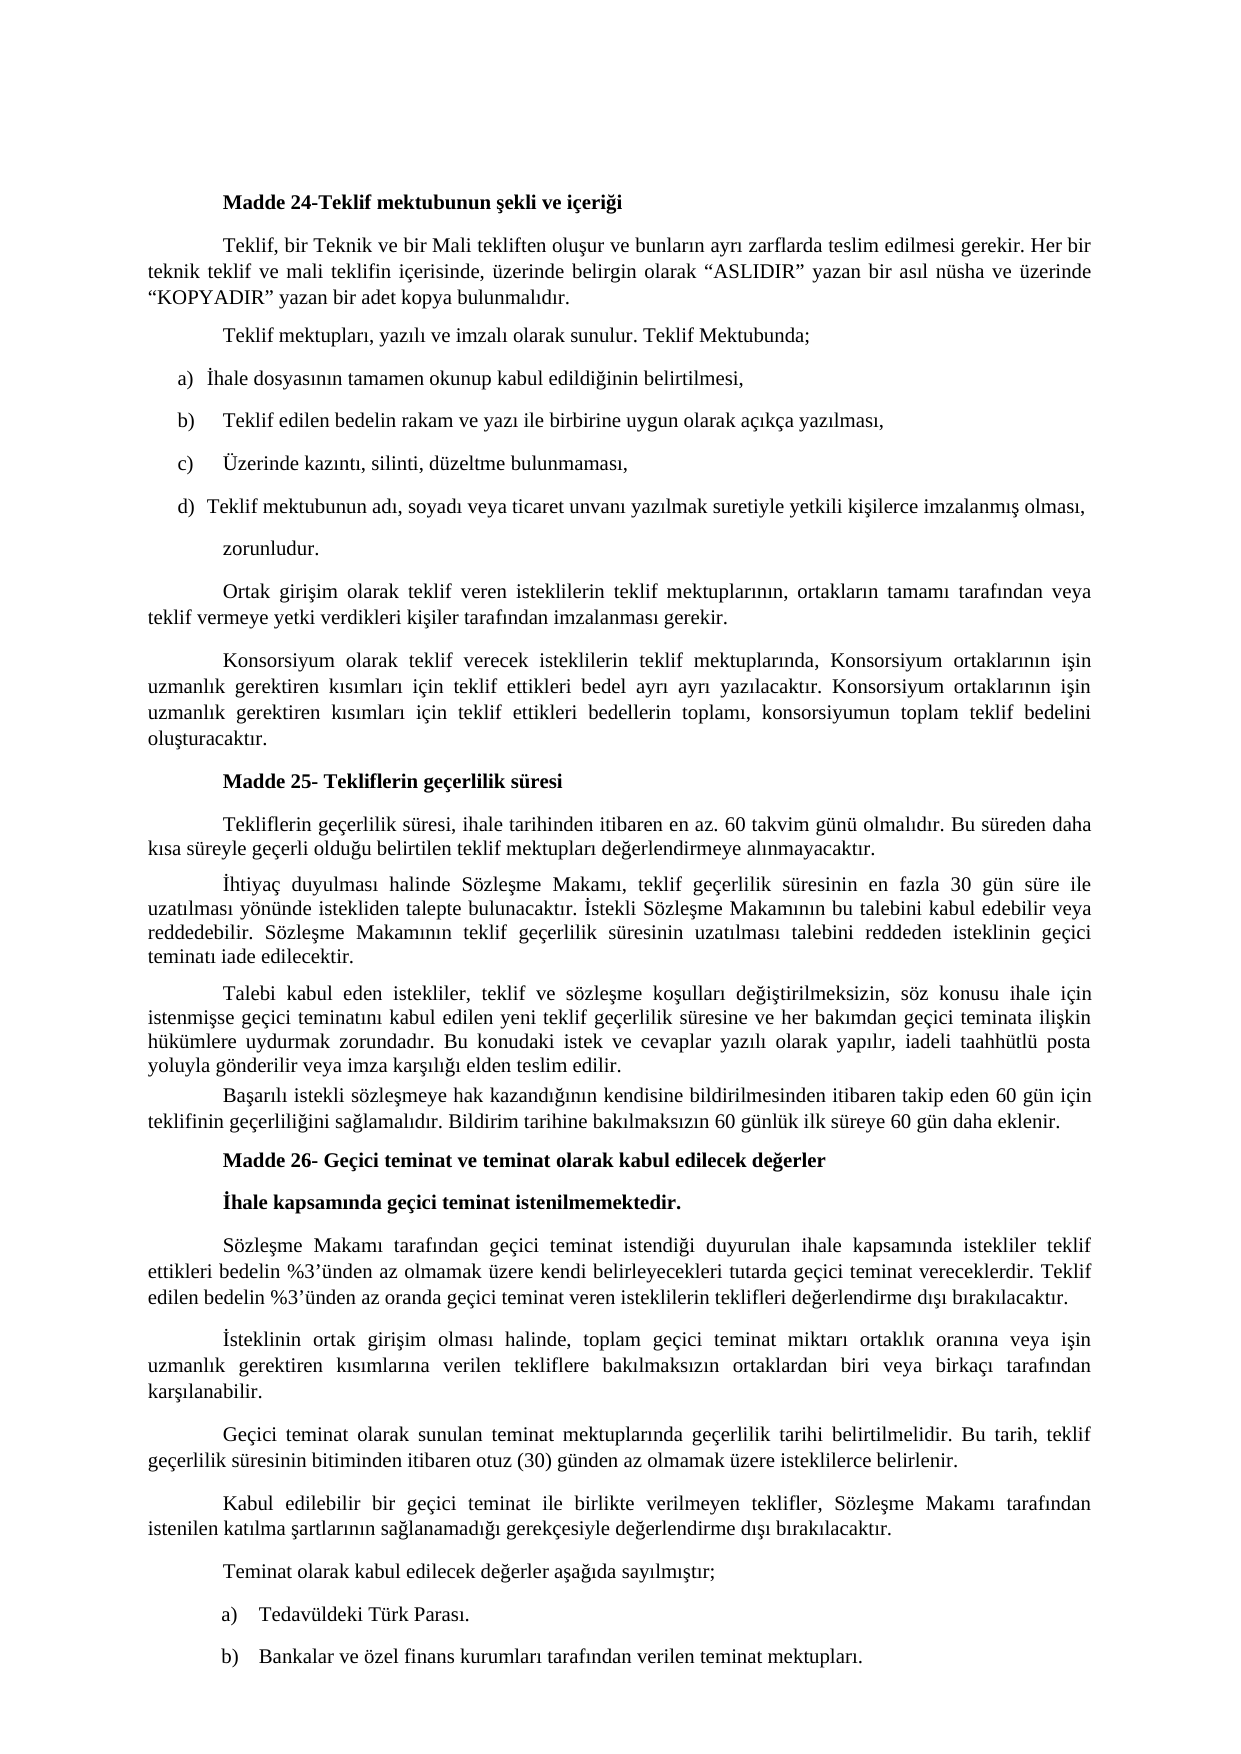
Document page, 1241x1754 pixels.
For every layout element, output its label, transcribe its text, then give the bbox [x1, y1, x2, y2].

list İhale dosyasının tamamen okunup kabul edildiğinin belirtilmesi, [177, 366, 1093, 390]
list Teklif edilen bedelin rakam ve yazı ile birbirine uygun olarak açıkça yazılması, [177, 408, 1093, 432]
text İhtiyaç duyulması halinde Sözleşme Makamı, teklif geçerlilik süresinin en fazla 30 gün süre ile uzatılması yönünde istekliden talepte bulunacaktır. İstekli Sözleşme Makamının bu talebini kabul edebilir veya reddedebilir. Sözleşme Makamının teklif geçerlilik süresinin uzatılması talebini reddeden isteklinin geçici teminatı iade edilecektir. [148, 872, 1093, 968]
list Üzerinde kazıntı, silinti, düzeltme bulunmaması, [177, 451, 1093, 475]
text Teklif, bir Teknik ve bir Mali tekliften oluşur ve bunların ayrı zarflarda teslim edilmesi gerekir. Her bir teknik teklif ve mali teklifin içerisinde, üzerinde belirgin olarak “ASLIDIR” yazan bir asıl nüsha ve üzerinde “KOPYADIR” yazan bir adet kopya bulunmalıdır. [148, 233, 1093, 309]
list Teklif mektubunun adı, soyadı veya ticaret unvanı yazılmak suretiyle yetkili kişilerce imzalanmış olması, [177, 494, 1093, 518]
text İhale kapsamında geçici teminat istenilmemektedir. [148, 1190, 1093, 1214]
text Konsorsiyum olarak teklif verecek isteklilerin teklif mektuplarında, Konsorsiyum ortaklarının işin uzmanlık gerektiren kısımları için teklif ettikleri bedel ayrı ayrı yazılacaktır. Konsorsiyum ortaklarının işin uzmanlık gerektiren kısımları için teklif ettikleri bedellerin toplamı, konsorsiyumun toplam teklif bedelini oluşturacaktır. [148, 648, 1093, 750]
text Madde 26- Geçici teminat ve teminat olarak kabul edilecek değerler [148, 1148, 1093, 1172]
list Bankalar ve özel finans kurumları tarafından verilen teminat mektupları. [221, 1644, 1093, 1668]
text Başarılı istekli sözleşmeye hak kazandığının kendisine bildirilmesinden itibaren takip eden 60 gün için teklifinin geçerliliğini sağlamalıdır. Bildirim tarihine bakılmaksızın 60 günlük ilk süreye 60 gün daha eklenir. [148, 1083, 1093, 1133]
text Teklif mektupları, yazılı ve imzalı olarak sunulur. Teklif Mektubunda; [148, 323, 1093, 347]
text Ortak girişim olarak teklif veren isteklilerin teklif mektuplarının, ortakların tamamı tarafından veya teklif vermeye yetki verdikleri kişiler tarafından imzalanması gerekir. [148, 579, 1093, 629]
text Madde 24-Teklif mektubunun şekli ve içeriği [148, 190, 1093, 214]
text Tekliflerin geçerlilik süresi, ihale tarihinden itibaren en az. 60 takvim günü olmalıdır. Bu süreden daha kısa süreyle geçerli olduğu belirtilen teklif mektupları değerlendirmeye alınmayacaktır. [148, 811, 1093, 859]
text Geçici teminat olarak sunulan teminat mektuplarında geçerlilik tarihi belirtilmelidir. Bu tarih, teklif geçerlilik süresinin bitiminden itibaren otuz (30) günden az olmamak üzere isteklilerce belirlenir. [148, 1422, 1093, 1472]
text zorunludur. [148, 536, 1093, 560]
text Sözleşme Makamı tarafından geçici teminat istendiği duyurulan ihale kapsamında istekliler teklif ettikleri bedelin %3’ünden az olmamak üzere kendi belirleyecekleri tutarda geçici teminat vereceklerdir. Teklif edilen bedelin %3’ünden az oranda geçici teminat veren isteklilerin teklifleri değerlendirme dışı bırakılacaktır. [148, 1233, 1093, 1309]
list Tedavüldeki Türk Parası. [221, 1602, 1093, 1626]
text Teminat olarak kabul edilecek değerler aşağıda sayılmıştır; [148, 1559, 1093, 1583]
text Kabul edilebilir bir geçici teminat ile birlikte verilmeyen teklifler, Sözleşme Makamı tarafından istenilen katılma şartlarının sağlanamadığı gerekçesiyle değerlendirme dışı bırakılacaktır. [148, 1490, 1093, 1540]
text İsteklinin ortak girişim olması halinde, toplam geçici teminat miktarı ortaklık oranına veya işin uzmanlık gerektiren kısımlarına verilen tekliflere bakılmaksızın ortaklardan biri veya birkaçı tarafından karşılanabilir. [148, 1327, 1093, 1403]
text Madde 25- Tekliflerin geçerlilik süresi [148, 769, 1093, 793]
text Talebi kabul eden istekliler, teklif ve sözleşme koşulları değiştirilmeksizin, söz konusu ihale için istenmişse geçici teminatını kabul edilen yeni teklif geçerlilik süresine ve her bakımdan geçici teminata ilişkin hükümlere uydurmak zorundadır. Bu konudaki istek ve cevaplar yazılı olarak yapılır, iadeli taahhütlü posta yoluyla gönderilir veya imza karşılığı elden teslim edilir. [148, 981, 1093, 1077]
